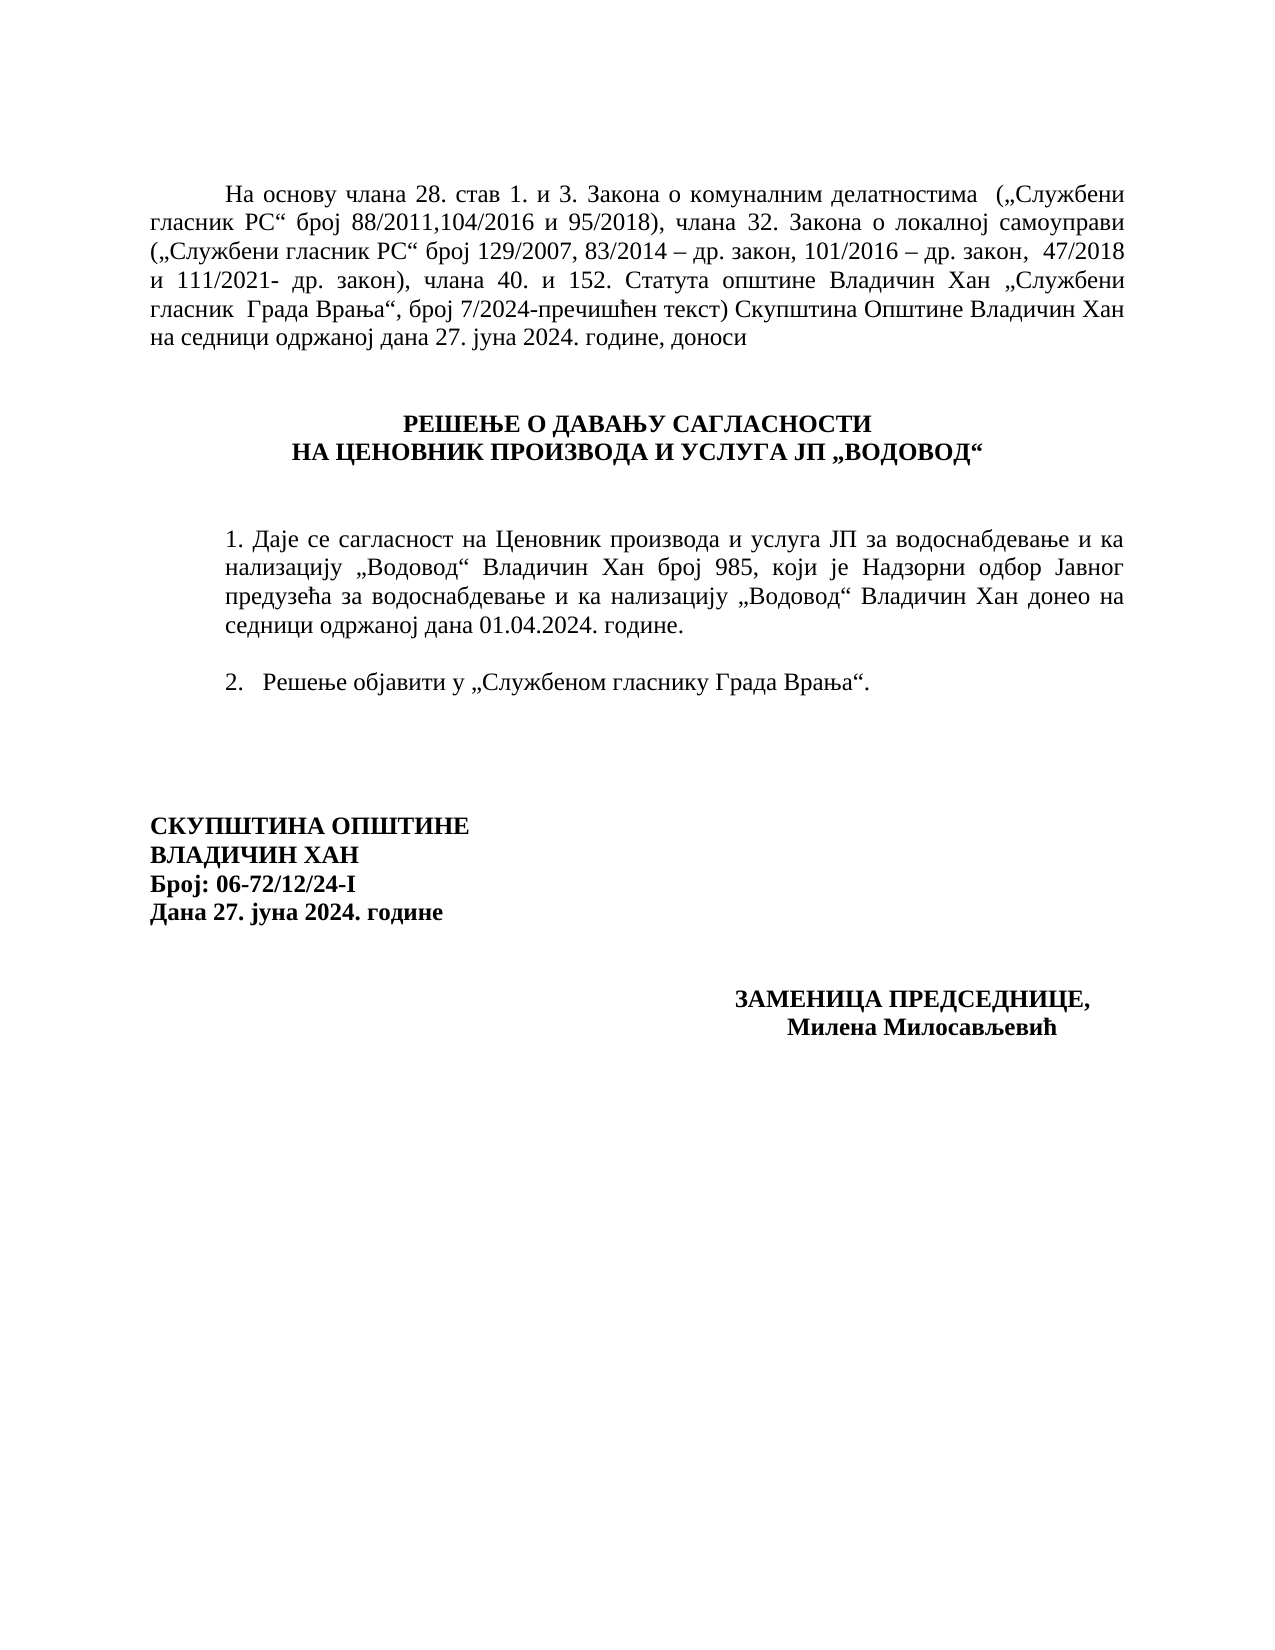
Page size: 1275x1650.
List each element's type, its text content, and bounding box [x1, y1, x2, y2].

text Милена Милосављевић [150, 1012, 1125, 1041]
text ЗАМЕНИЦА ПРЕДСЕДНИЦЕ, [150, 984, 1125, 1012]
text СКУПШТИНА ОПШТИНЕ [150, 811, 1125, 840]
text РЕШЕЊЕ О ДАВАЊУ САГЛАСНОСТИ [150, 409, 1125, 437]
text НА ЦЕНОВНИК ПРОИЗВОДА И УСЛУГА ЈП „ВОДОВОД“ [150, 437, 1125, 466]
text На основу члана 28. став 1. и 3. Закона о комуналним делатностима („Службени гласник РС“ број 88/2011,104/2016 и 95/2018), члана 32. Закона о локалној самоуправи („Службени гласник РС“ број 129/2007, 83/2014 – др. закон, 101/2016 – др. закон, 47/2018 и 111/2021- др. закон), члана 40. и 152. Статута општине Владичин Хан „Службени гласник Града Врања“, број 7/2024-пречишћен текст) Скупштина Општине Владичин Хан на седници одржаној дана 27. јуна 2024. године, доноси [150, 179, 1125, 351]
list Решење објавити у „Службеном гласнику Града Врања“. [225, 667, 1125, 696]
text Дана 27. јуна 2024. године [150, 897, 1125, 926]
text Број: 06-72/12/24-I [150, 869, 1125, 897]
text ВЛАДИЧИН ХАН [150, 840, 1125, 869]
list 1. Даје се сагласност на Ценовник производа и услуга ЈП за водоснабдевање и ка нализацију „Водовод“ Владичин Хан број 985, који је Надзорни одбор Јавног предузећа за водоснабдевање и ка нализацију „Водовод“ Владичин Хан донео на седници одржаној дана 01.04.2024. године. [225, 524, 1125, 639]
